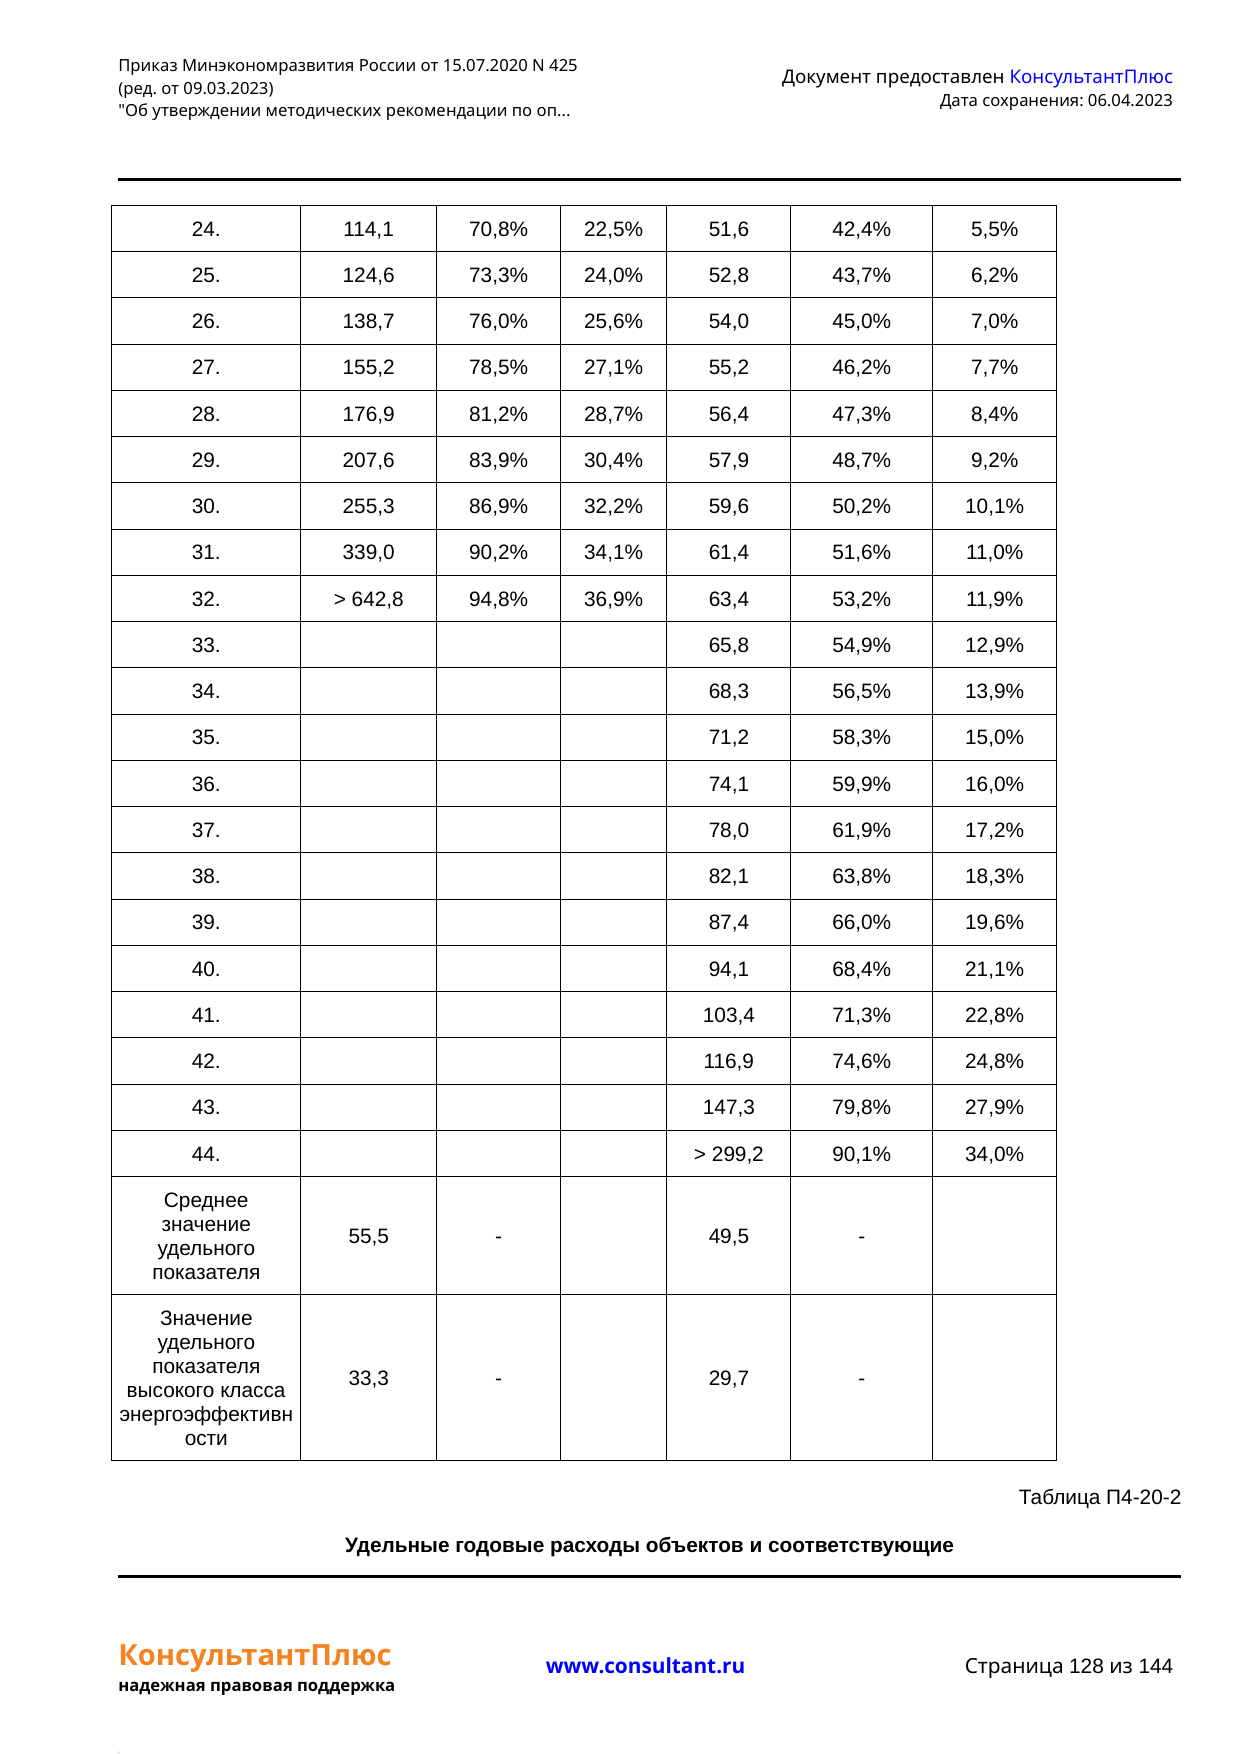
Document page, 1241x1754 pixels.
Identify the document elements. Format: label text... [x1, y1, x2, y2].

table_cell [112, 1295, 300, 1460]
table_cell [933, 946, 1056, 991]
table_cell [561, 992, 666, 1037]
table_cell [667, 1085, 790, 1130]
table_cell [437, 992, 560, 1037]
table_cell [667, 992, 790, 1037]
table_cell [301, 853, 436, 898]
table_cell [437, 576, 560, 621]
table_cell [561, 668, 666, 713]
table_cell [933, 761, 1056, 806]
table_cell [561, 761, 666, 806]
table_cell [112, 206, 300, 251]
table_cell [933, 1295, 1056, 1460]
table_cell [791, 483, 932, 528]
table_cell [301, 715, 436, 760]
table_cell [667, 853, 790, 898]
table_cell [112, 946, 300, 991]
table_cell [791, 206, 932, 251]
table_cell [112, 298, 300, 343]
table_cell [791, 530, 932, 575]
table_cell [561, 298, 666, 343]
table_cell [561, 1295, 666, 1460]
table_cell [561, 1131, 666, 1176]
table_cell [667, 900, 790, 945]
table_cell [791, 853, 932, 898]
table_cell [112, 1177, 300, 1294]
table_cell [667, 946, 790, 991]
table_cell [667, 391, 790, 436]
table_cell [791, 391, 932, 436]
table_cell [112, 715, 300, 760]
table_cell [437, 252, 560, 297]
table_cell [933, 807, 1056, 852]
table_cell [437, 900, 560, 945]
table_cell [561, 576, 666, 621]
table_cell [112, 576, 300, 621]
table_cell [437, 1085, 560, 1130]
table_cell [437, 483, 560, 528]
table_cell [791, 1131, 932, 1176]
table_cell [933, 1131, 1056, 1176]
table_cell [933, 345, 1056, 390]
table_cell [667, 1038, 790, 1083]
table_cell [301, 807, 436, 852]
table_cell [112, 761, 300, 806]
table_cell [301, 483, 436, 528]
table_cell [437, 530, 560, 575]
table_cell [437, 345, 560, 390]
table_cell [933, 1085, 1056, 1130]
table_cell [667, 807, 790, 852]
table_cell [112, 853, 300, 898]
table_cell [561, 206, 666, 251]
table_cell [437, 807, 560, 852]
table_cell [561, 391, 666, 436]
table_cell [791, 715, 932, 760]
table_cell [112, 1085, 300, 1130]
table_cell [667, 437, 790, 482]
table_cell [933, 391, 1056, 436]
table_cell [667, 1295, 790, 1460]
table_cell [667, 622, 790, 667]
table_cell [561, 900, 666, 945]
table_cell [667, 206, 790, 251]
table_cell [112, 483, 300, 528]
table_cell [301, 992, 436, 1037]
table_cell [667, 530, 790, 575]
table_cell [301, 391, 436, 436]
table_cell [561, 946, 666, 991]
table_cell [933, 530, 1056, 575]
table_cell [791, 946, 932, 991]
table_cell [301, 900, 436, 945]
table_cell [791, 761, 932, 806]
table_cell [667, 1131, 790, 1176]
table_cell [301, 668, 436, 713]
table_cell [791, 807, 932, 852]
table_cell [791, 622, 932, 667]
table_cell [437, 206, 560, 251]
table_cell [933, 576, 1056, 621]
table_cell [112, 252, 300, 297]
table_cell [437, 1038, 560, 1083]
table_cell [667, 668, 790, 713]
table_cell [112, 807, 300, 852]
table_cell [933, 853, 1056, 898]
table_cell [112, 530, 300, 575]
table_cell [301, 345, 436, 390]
text Таблица П4-20-2 [118, 1485, 1181, 1509]
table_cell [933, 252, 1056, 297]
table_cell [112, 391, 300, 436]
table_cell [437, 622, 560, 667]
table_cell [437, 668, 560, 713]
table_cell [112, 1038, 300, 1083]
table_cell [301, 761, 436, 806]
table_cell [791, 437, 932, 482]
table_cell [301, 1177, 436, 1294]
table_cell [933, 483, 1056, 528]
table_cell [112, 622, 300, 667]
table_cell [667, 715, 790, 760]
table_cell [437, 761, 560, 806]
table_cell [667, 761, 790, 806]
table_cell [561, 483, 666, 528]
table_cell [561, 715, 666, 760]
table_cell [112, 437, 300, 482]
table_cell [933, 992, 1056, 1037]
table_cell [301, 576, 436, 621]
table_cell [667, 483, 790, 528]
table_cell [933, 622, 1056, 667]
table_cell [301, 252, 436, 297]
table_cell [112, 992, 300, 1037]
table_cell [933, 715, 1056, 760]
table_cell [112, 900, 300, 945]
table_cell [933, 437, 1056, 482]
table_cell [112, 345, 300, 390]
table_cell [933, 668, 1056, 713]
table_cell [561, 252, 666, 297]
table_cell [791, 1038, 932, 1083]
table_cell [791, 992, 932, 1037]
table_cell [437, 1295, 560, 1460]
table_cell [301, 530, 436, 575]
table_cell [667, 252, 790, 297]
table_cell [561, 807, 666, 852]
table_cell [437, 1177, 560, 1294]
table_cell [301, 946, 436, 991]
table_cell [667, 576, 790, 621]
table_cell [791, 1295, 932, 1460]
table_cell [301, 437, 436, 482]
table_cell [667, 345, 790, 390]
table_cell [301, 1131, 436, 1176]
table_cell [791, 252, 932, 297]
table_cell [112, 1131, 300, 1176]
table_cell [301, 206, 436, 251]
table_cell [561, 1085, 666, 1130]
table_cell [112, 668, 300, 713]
title Удельные годовые расходы объектов и соответствующие [118, 1533, 1181, 1557]
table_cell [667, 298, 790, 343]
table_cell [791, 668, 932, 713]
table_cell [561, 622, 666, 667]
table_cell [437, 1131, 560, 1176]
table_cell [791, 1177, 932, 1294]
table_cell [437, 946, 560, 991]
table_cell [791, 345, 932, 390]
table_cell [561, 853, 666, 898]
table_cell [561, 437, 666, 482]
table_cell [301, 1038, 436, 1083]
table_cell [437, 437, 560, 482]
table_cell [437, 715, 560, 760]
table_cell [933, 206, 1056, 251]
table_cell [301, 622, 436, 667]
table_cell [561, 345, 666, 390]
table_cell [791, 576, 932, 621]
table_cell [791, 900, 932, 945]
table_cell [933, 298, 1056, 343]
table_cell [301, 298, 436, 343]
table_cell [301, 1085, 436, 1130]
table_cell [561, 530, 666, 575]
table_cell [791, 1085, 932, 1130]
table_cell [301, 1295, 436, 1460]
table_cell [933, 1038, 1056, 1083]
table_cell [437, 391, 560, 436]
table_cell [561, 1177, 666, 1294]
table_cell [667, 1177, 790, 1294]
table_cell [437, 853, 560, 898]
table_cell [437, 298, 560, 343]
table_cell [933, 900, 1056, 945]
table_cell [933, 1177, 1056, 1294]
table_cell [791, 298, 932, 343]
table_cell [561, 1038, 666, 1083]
